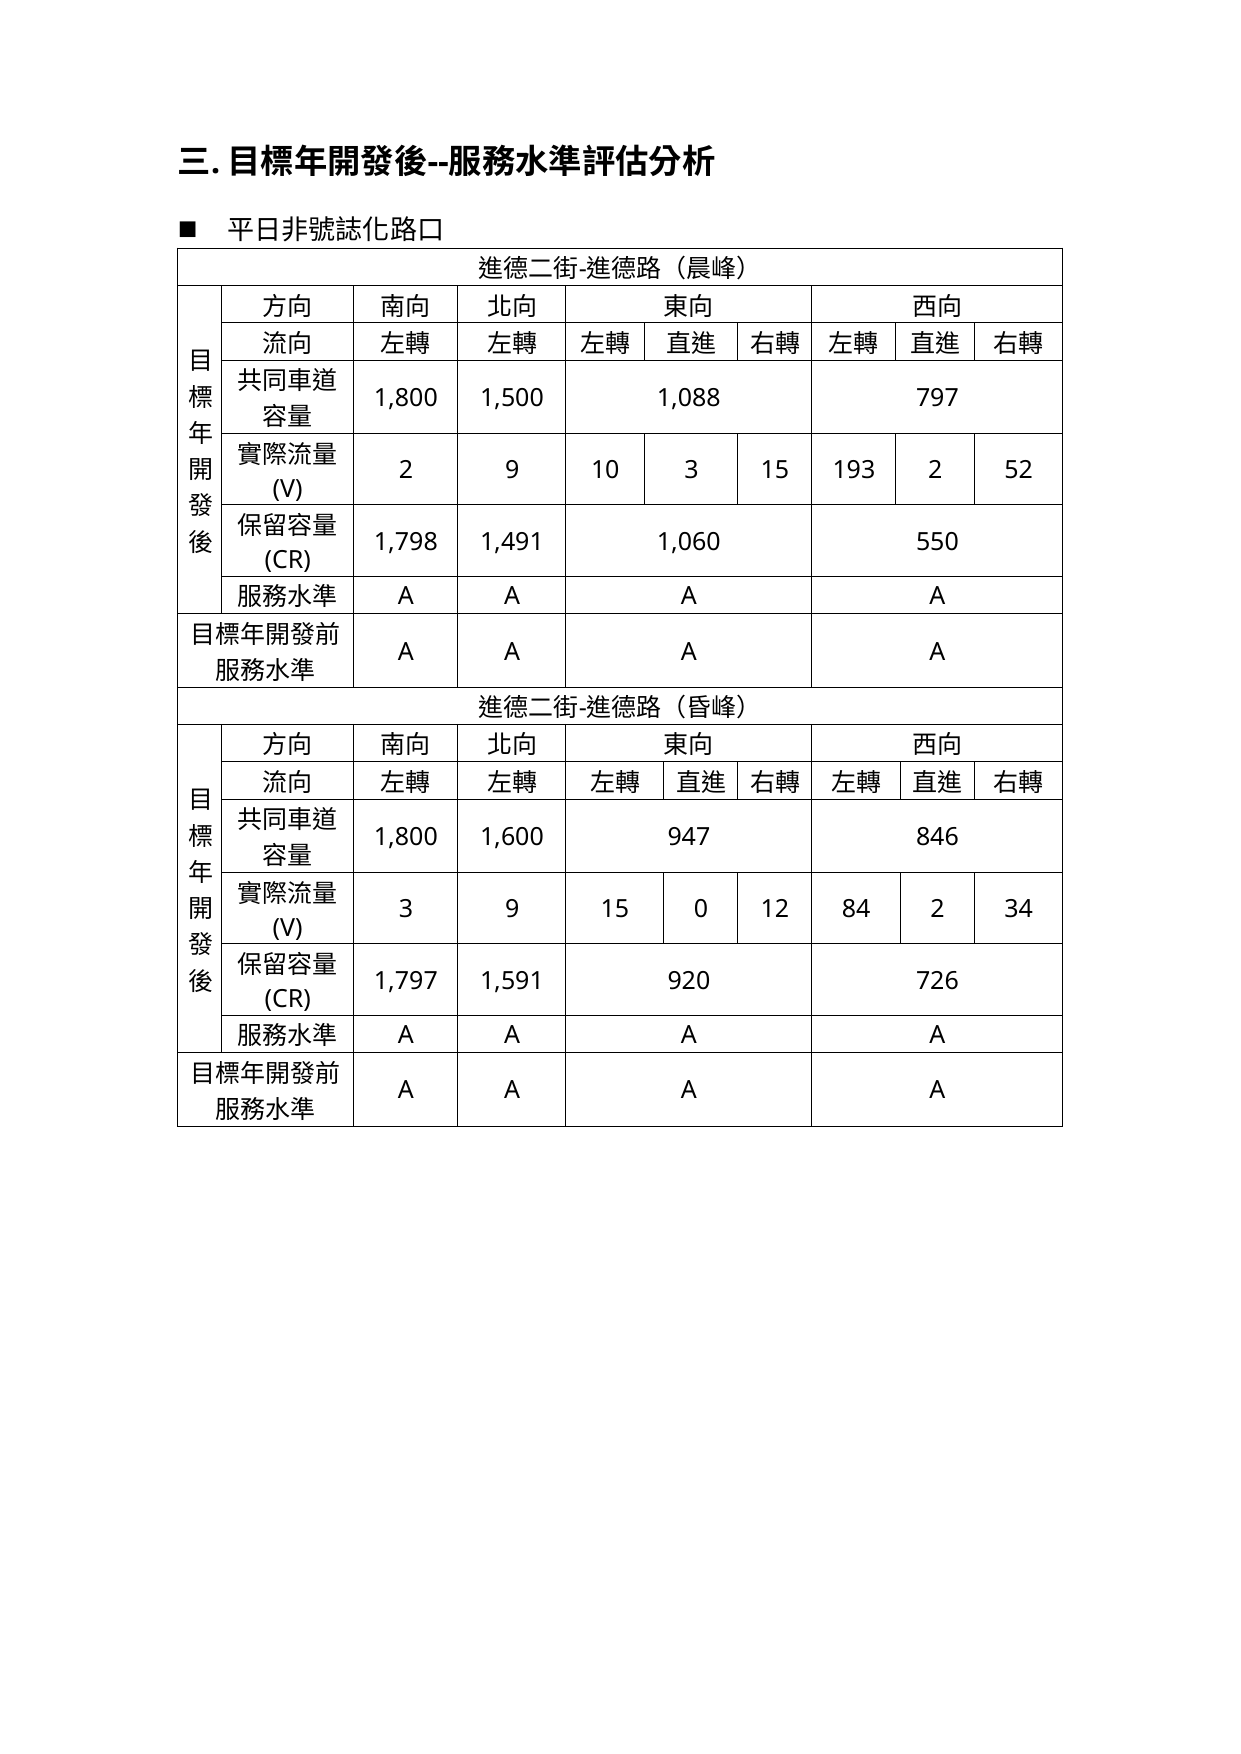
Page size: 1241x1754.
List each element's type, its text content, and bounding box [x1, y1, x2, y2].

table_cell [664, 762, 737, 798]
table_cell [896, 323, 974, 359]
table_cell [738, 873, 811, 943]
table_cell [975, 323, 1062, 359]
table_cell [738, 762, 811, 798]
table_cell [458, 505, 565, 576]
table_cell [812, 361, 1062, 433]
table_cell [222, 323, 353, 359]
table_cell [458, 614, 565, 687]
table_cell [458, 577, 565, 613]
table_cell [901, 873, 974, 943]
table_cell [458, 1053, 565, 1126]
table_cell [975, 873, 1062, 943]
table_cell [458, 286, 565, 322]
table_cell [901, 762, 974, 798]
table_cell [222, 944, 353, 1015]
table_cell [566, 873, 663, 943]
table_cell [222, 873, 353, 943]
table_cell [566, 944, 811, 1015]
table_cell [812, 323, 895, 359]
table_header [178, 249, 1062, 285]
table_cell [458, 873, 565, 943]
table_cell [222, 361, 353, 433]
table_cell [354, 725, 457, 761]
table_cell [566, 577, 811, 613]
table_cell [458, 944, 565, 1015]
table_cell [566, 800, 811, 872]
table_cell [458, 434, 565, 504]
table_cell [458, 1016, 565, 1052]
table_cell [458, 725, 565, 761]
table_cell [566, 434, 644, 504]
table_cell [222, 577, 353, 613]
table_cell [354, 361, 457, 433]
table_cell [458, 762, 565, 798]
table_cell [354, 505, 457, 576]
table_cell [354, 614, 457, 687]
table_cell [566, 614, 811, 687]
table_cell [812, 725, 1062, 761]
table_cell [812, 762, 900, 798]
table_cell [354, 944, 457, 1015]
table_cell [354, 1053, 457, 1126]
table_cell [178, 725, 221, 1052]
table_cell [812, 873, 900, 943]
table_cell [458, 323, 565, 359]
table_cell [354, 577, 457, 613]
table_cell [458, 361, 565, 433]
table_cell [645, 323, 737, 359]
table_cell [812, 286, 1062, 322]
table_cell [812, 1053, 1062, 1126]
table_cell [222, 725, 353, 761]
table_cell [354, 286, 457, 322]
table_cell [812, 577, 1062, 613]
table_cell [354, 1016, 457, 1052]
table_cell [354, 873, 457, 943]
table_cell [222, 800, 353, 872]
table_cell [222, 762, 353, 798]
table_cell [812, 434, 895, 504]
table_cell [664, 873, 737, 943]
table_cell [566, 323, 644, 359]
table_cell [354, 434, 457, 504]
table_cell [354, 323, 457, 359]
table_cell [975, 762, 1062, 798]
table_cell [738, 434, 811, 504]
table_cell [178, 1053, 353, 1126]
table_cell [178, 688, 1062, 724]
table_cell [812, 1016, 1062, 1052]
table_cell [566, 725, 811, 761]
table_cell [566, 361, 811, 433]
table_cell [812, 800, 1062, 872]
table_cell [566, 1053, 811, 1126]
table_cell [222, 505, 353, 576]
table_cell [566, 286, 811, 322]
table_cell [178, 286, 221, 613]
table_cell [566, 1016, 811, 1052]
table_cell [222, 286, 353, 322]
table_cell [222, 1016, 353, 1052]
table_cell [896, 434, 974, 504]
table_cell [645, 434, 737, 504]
list 平日非號誌化路口 [177, 208, 1063, 248]
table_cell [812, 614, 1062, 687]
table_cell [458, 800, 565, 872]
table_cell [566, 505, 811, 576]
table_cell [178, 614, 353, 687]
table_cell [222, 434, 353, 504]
list 目標年開發後--服務水準評估分析 [177, 135, 1063, 183]
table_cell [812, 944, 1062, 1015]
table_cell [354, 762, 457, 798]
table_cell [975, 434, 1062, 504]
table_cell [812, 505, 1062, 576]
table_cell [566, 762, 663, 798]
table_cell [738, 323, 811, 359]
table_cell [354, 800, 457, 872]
